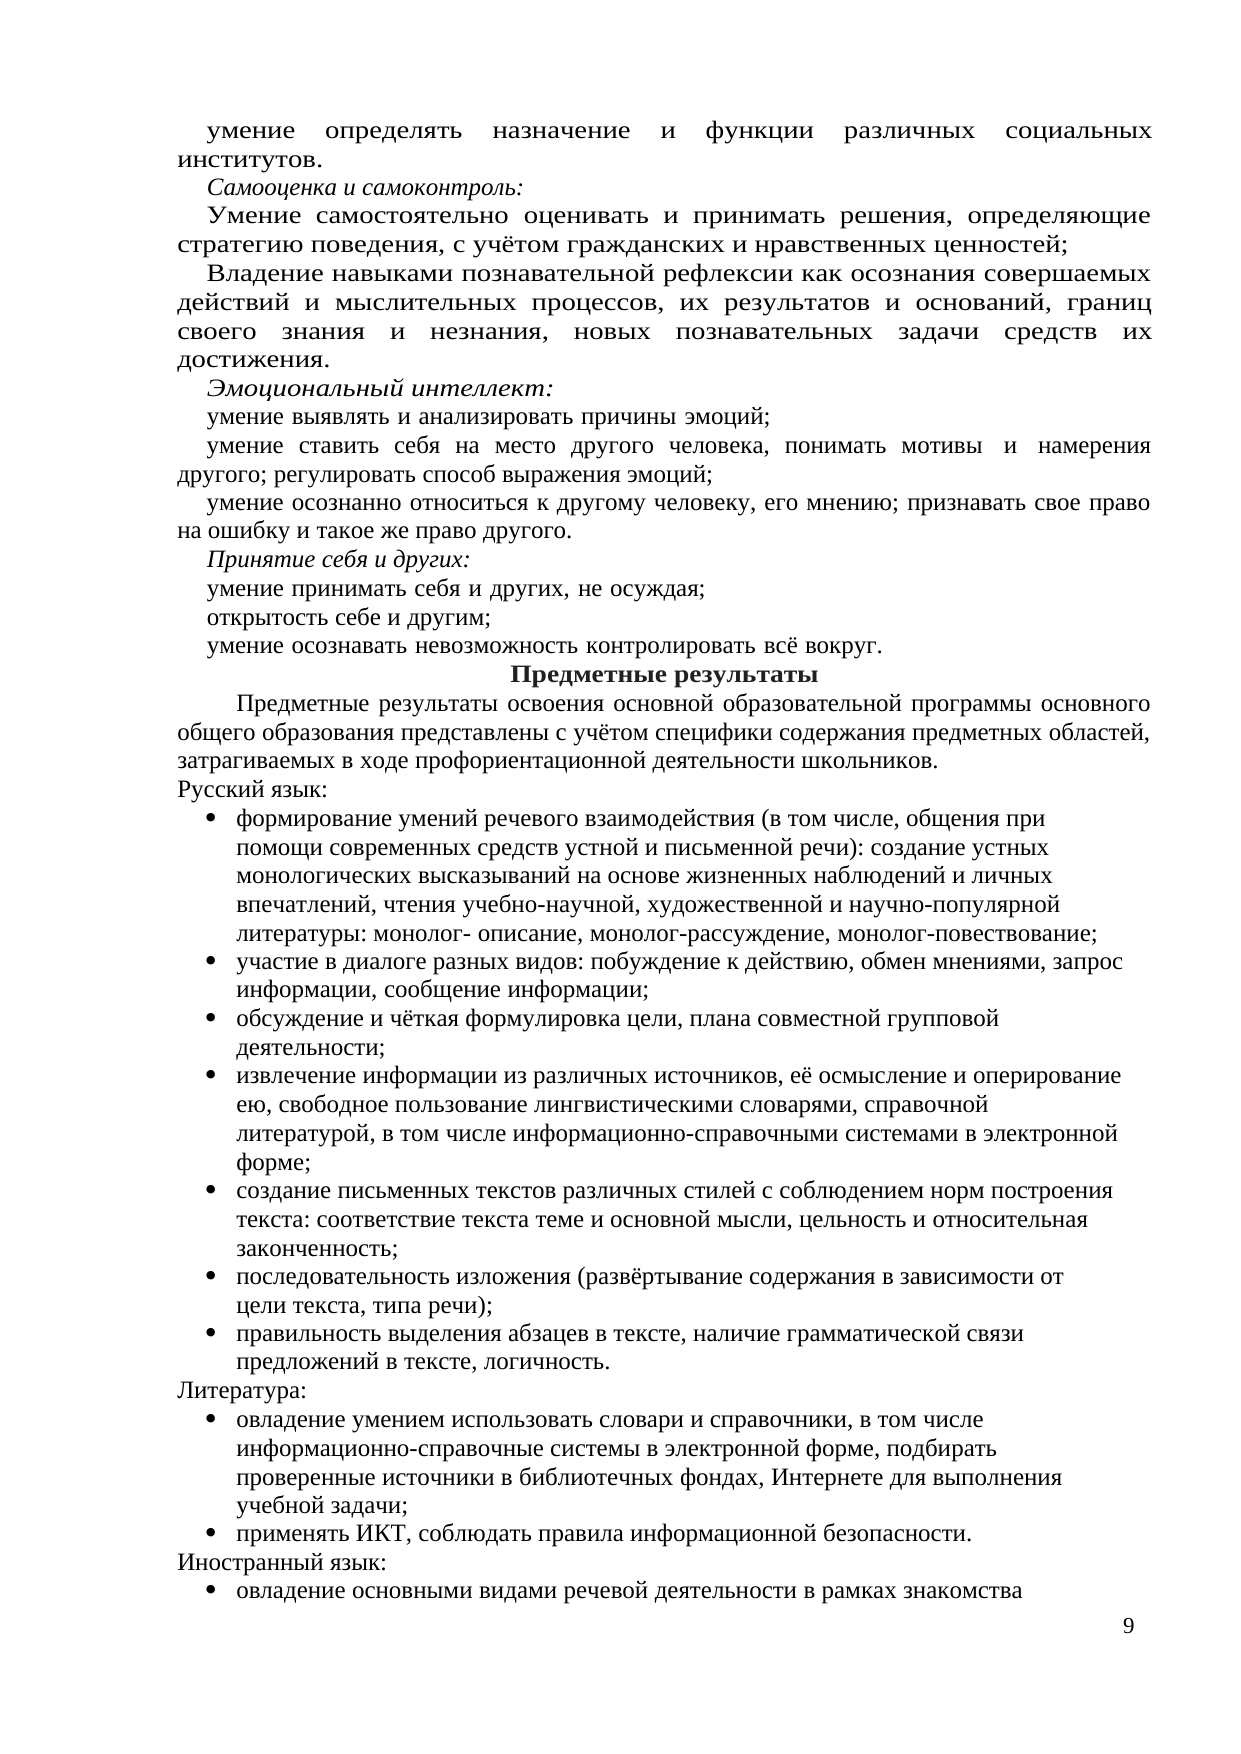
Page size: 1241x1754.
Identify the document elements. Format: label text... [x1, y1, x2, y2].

list формирование умений речевого взаимодействия (в том числе, общения при помощи современных средств устной и письменной речи): создание устных монологических высказываний на основе жизненных наблюдений и личных впечатлений, чтения учебно-научной, художественной и научно-популярной литературы: монолог- описание, монолог-рассуждение, монолог-повествование; [206, 803, 1139, 947]
text умение осознанно относиться к другому человеку, его мнению; признавать свое право на ошибку и такое же право другого. [177, 488, 1151, 544]
list овладение умением использовать словари и справочники, в том числе информационно-справочные системы в электронной форме, подбирать проверенные источники в библиотечных фондах, Интернете для выполнения учебной задачи; [206, 1404, 1143, 1519]
list правильность выделения абзацев в тексте, наличие грамматической связи предложений в тексте, логичность. [206, 1319, 1025, 1375]
text умение осознавать невозможность контролировать всё вокруг. [207, 631, 1215, 659]
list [206, 1576, 1052, 1604]
text Принятие себя и других: [207, 545, 1215, 573]
list последовательность изложения (развёртывание содержания в зависимости от цели текста, типа речи); [206, 1262, 1121, 1318]
text Эмоциональный интеллект: [207, 373, 1215, 402]
text умение определять назначение и функции различных социальных институтов. [177, 115, 1152, 173]
text умение принимать себя и других, не осуждая; открытость себе и другим; [207, 573, 825, 631]
text Предметные результаты освоения основной образовательной программы основного общего образования представлены с учётом специфики содержания предметных областей, затрагиваемых в ходе профориентационной деятельности школьников. [177, 688, 1151, 774]
text Литература: [177, 1375, 1215, 1404]
text Предметные результаты [510, 660, 1215, 688]
text Русский язык: [177, 774, 1215, 803]
text Самооценка и самоконтроль: [207, 173, 1215, 201]
list создание письменных текстов различных стилей с соблюдением норм построения текста: соответствие текста теме и основной мысли, цельность и относительная законченность; [206, 1175, 1114, 1262]
text Умение самостоятельно оценивать и принимать решения, определяющие стратегию поведения, с учётом гражданских и нравственных ценностей; [177, 201, 1151, 258]
list участие в диалоге разных видов: побуждение к действию, обмен мнениями, запрос информации, сообщение информации; [206, 947, 1124, 1003]
list обсуждение и чёткая формулировка цели, плана совместной групповой деятельности; [206, 1004, 1000, 1060]
text умение выявлять и анализировать причины эмоций; [207, 402, 1215, 431]
list извлечение информации из различных источников, её осмысление и оперирование ею, свободное пользование лингвистическими словарями, справочной литературой, в том числе информационно-справочными системами в электронной форме; [206, 1060, 1134, 1175]
list применять ИКТ, соблюдать правила информационной безопасности. Иностранный язык: [177, 1519, 973, 1576]
text Владение навыками познавательной рефлексии как осознания совершаемых действий и мыслительных процессов, их результатов и оснований, границ своего знания и незнания, новых познавательных задачи средств их достижения. [177, 258, 1152, 373]
text умение ставить себя на место другого человека, понимать мотивы и намерения другого; регулировать способ выражения эмоций; [177, 431, 1151, 487]
